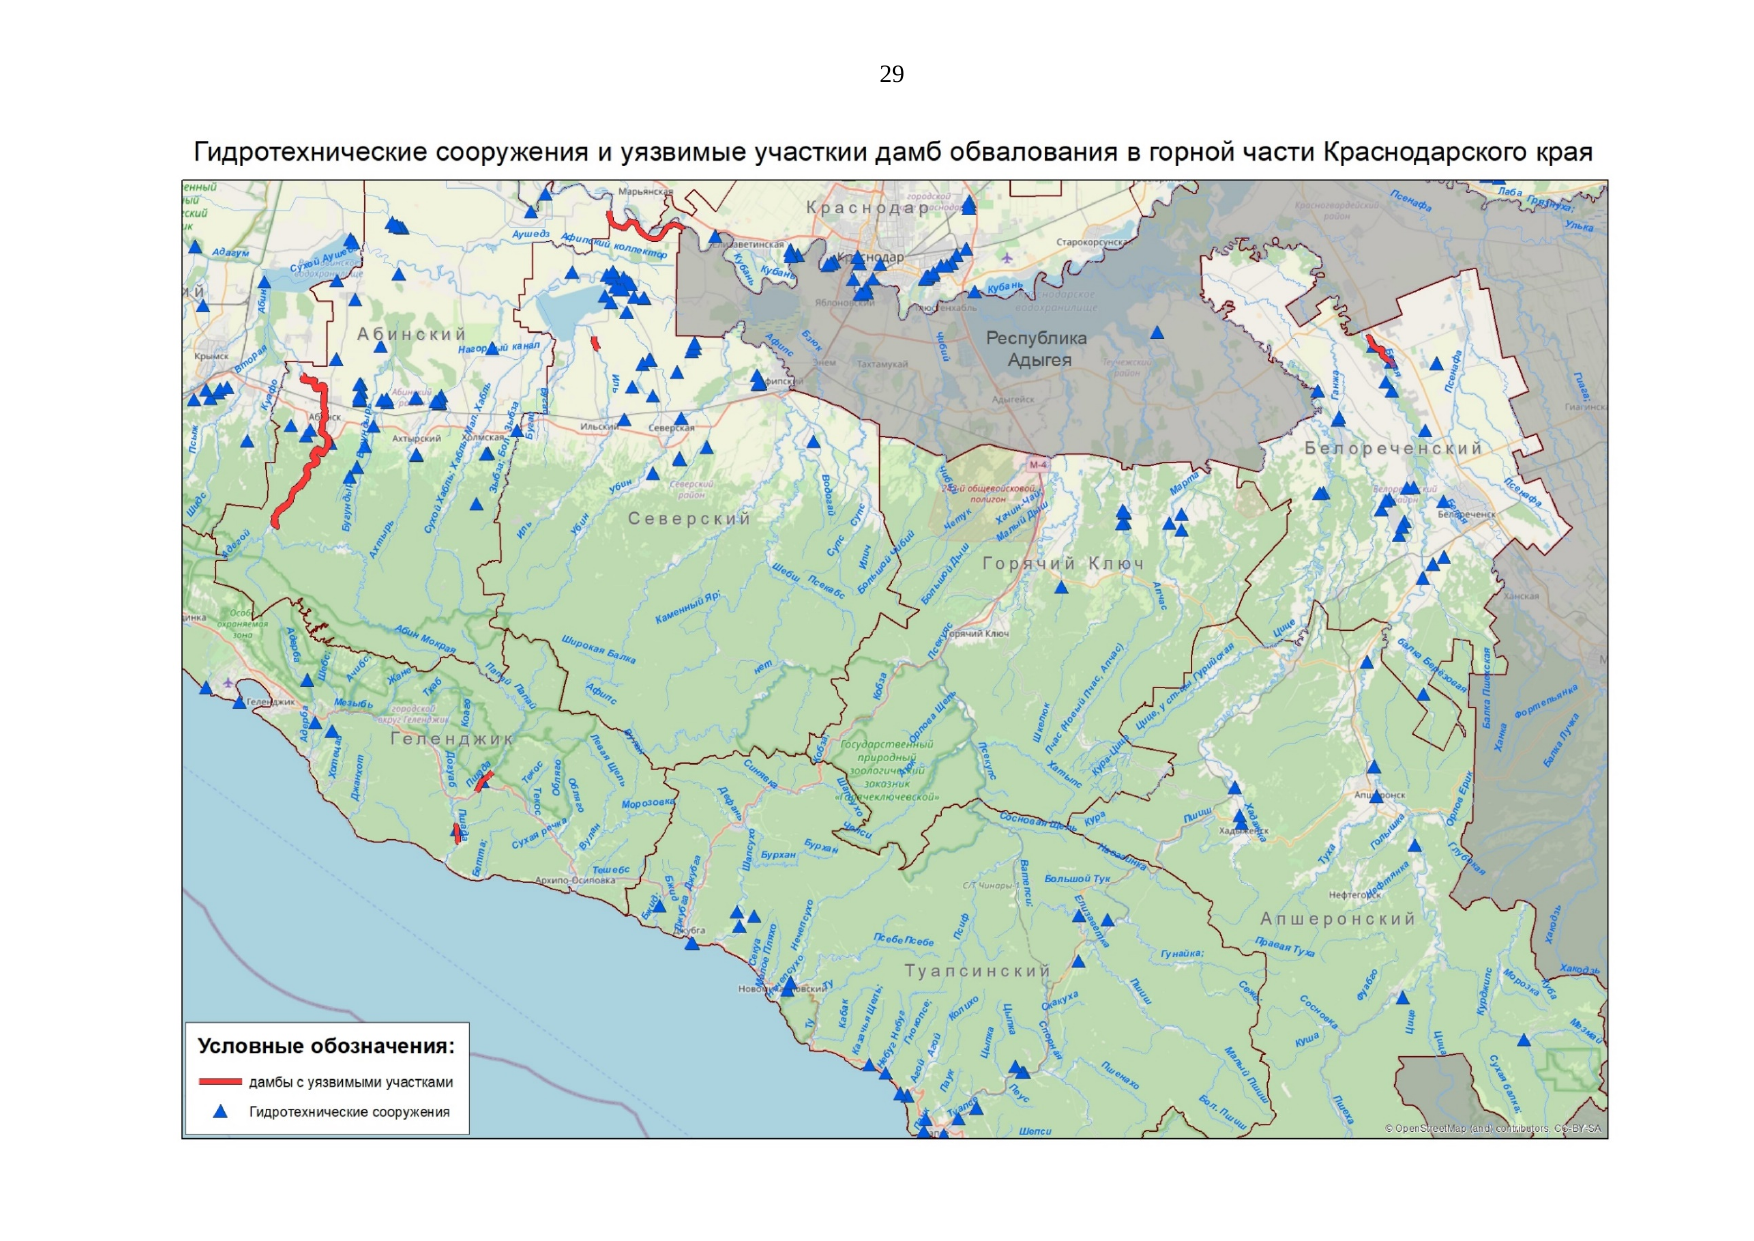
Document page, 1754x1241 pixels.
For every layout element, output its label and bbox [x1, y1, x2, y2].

picture [140, 116, 1644, 1167]
